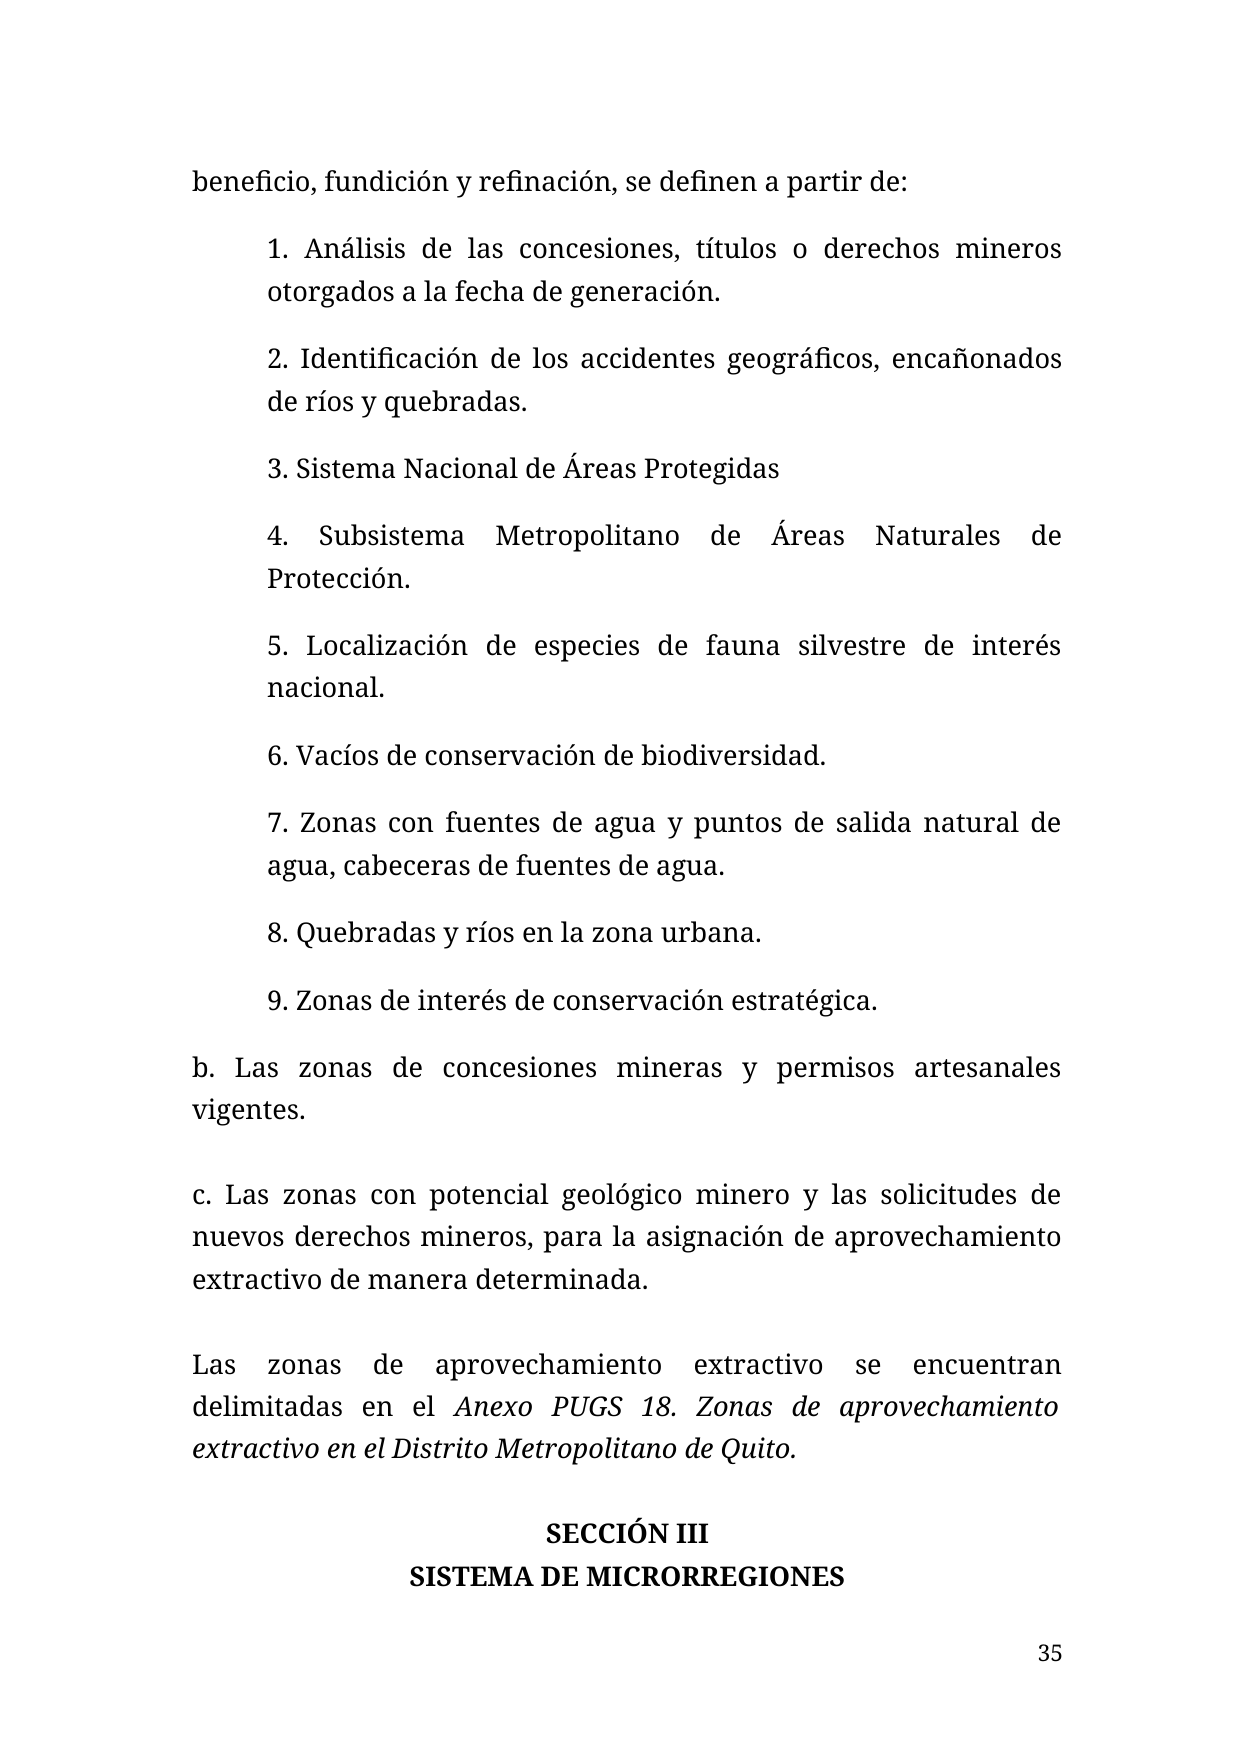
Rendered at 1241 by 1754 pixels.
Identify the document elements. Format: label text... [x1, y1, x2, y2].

text c. Las zonas con potencial geológico minero y las solicitudes de nuevos derechos mineros, para la asignación de aprovechamiento extractivo de manera determinada. [192, 1176, 1063, 1297]
text b. Las zonas de concesiones mineras y permisos artesanales vigentes. [192, 1048, 1063, 1128]
text SISTEMA DE MICRORREGIONES [192, 1557, 1063, 1594]
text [192, 162, 1063, 199]
text 8. Quebradas y ríos en la zona urbana. [267, 913, 1063, 950]
text SECCIÓN III [192, 1515, 1063, 1552]
text Las zonas de aprovechamiento extractivo se encuentran delimitadas en el Anexo PUGS 18. Zonas de aprovechamiento extractivo en el Distrito Metropolitano de Quito. [192, 1345, 1063, 1467]
text 1. Análisis de las concesiones, títulos o derechos mineros otorgados a la fecha de generación. [267, 230, 1063, 309]
text 2. Identificación de los accidentes geográficos, encañonados de ríos y quebradas. [267, 339, 1063, 419]
text 6. Vacíos de conservación de biodiversidad. [267, 736, 1063, 773]
text 9. Zonas de interés de conservación estratégica. [267, 981, 1063, 1018]
text 5. Localización de especies de fauna silvestre de interés nacional. [267, 627, 1063, 706]
text 7. Zonas con fuentes de agua y puntos de salida natural de agua, cabeceras de fuentes de agua. [267, 804, 1063, 883]
text 3. Sistema Nacional de Áreas Protegidas [267, 449, 1063, 486]
text 4. Subsistema Metropolitano de Áreas Naturales de Protección. [267, 517, 1063, 596]
